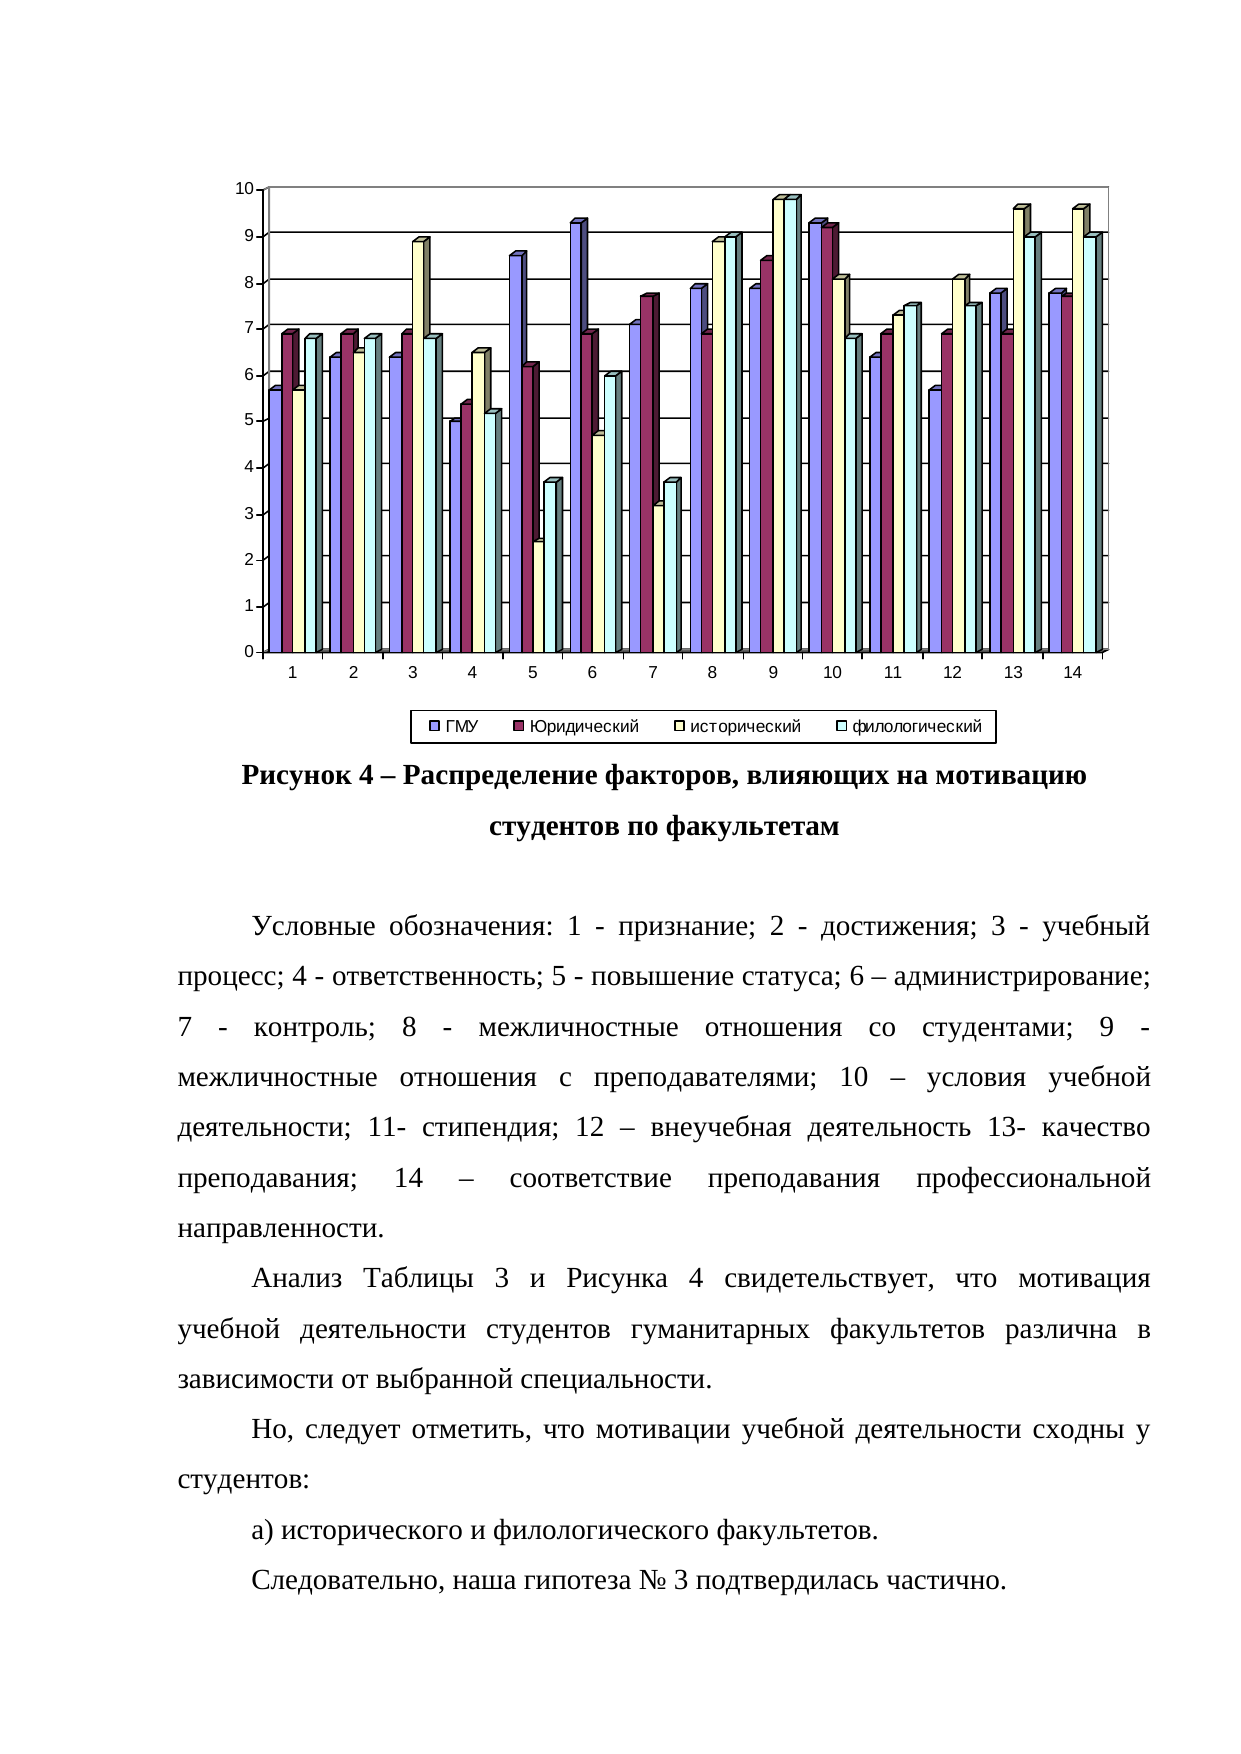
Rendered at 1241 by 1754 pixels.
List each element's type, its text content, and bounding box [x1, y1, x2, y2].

text Следовательно, наша гипотеза № 3 подтвердилась частично. [177, 1562, 1152, 1596]
text а) исторического и филологического факультетов. [177, 1512, 1152, 1546]
text Условные обозначения: 1 - признание; 2 - достижения; 3 - учебный процесс; 4 - ответственность; 5 - повышение статуса; 6 – администрирование; 7 - контроль; 8 - межличностные отношения со студентами; 9 - межличностные отношения с преподавателями; 10 – условия учебной деятельности; 11- стипендия; 12 – внеучебная деятельность 13- качество преподавания; 14 – соответствие преподавания профессиональной направленности. [177, 908, 1152, 1244]
text Рисунок 4 – Распределение факторов, влияющих на мотивацию студентов по факультетам [177, 757, 1152, 841]
text Но, следует отметить, что мотивации учебной деятельности сходны у студентов: [177, 1411, 1152, 1495]
text Анализ Таблицы 3 и Рисунка 4 свидетельствует, что мотивация учебной деятельности студентов гуманитарных факультетов различна в зависимости от выбранной специальности. [177, 1260, 1152, 1394]
